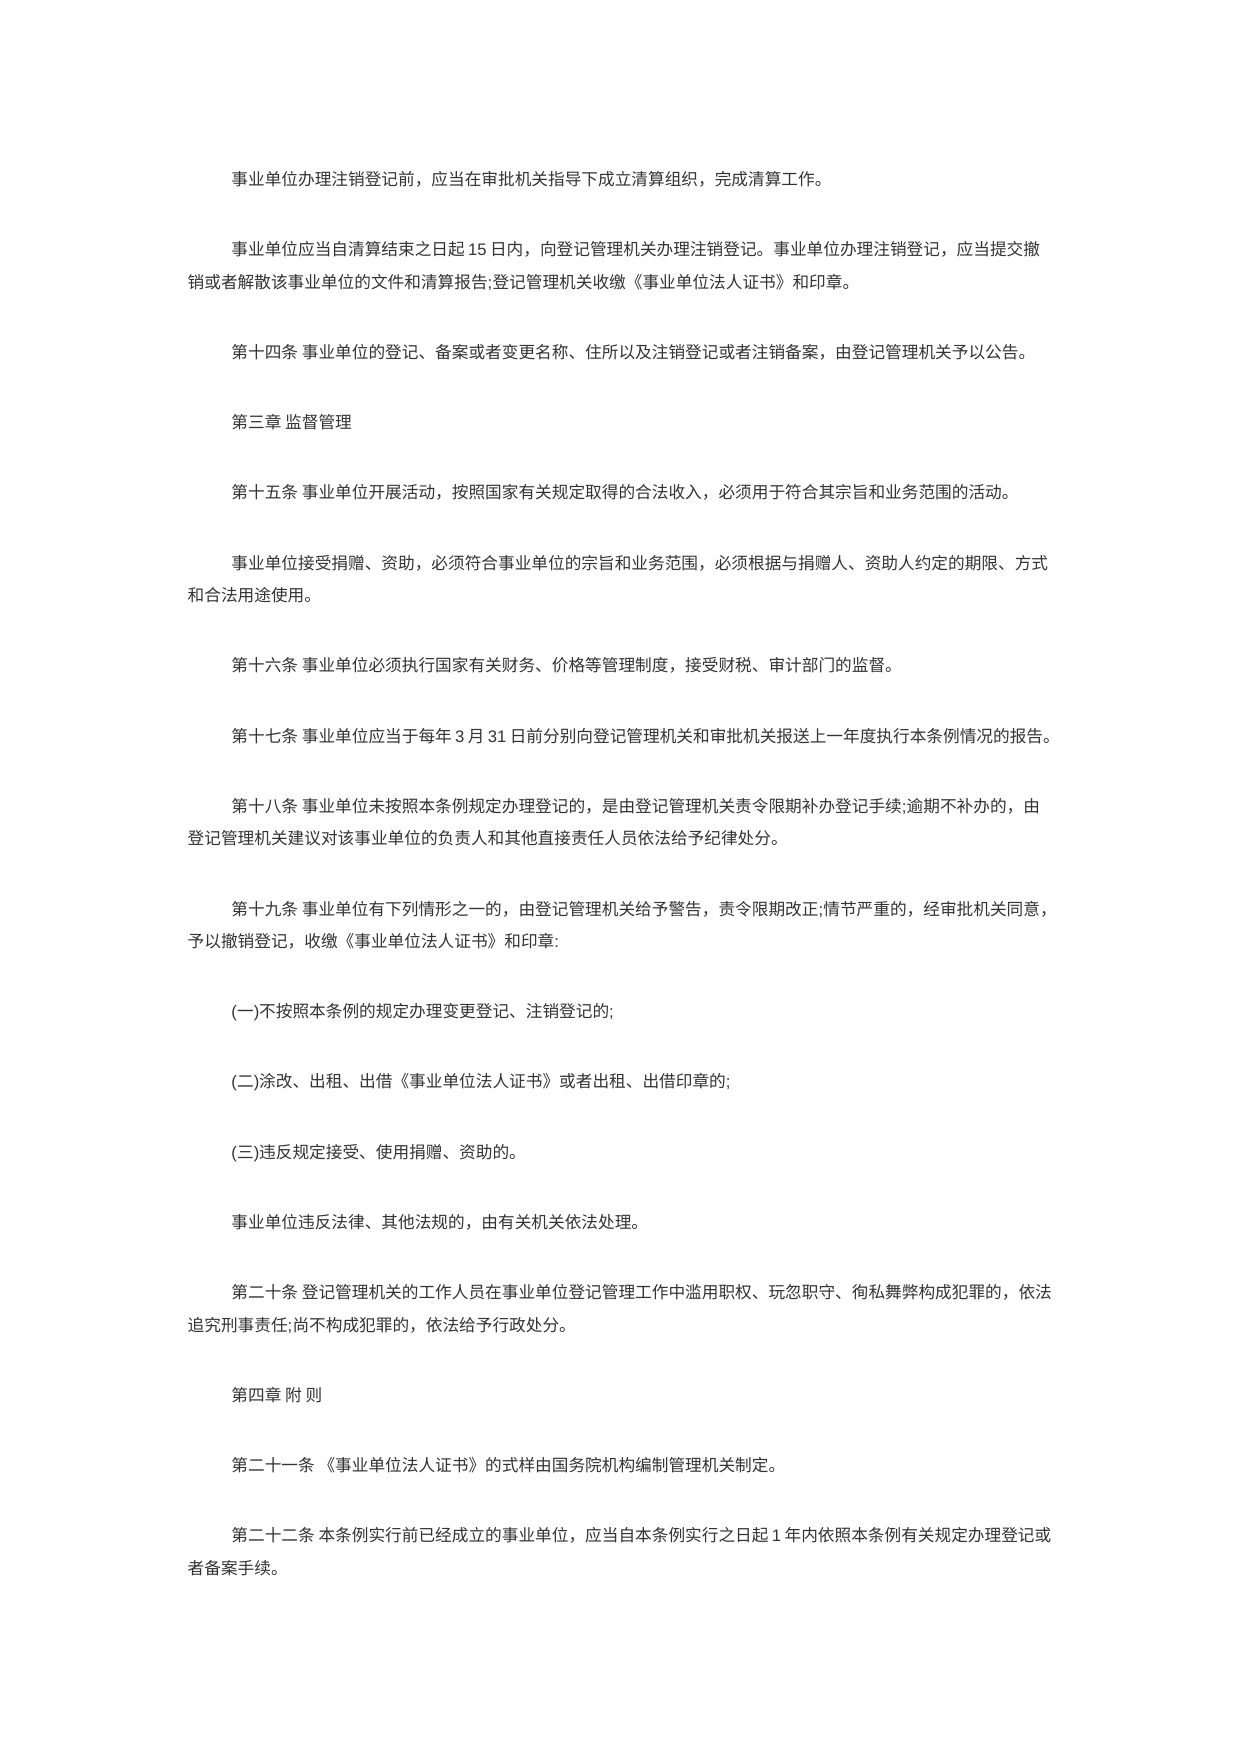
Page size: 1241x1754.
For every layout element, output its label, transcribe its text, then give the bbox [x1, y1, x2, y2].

text 第十七条 事业单位应当于每年3月31日前分别向登记管理机关和审批机关报送上一年度执行本条例情况的报告。 [187, 718, 1053, 751]
text 第二十二条 本条例实行前已经成立的事业单位，应当自本条例实行之日起1年内依照本条例有关规定办理登记或者备案手续。 [187, 1518, 1053, 1583]
text 第十四条 事业单位的登记、备案或者变更名称、住所以及注销登记或者注销备案，由登记管理机关予以公告。 [187, 335, 1053, 367]
text 第二十条 登记管理机关的工作人员在事业单位登记管理工作中滥用职权、玩忽职守、徇私舞弊构成犯罪的，依法追究刑事责任;尚不构成犯罪的，依法给予行政处分。 [187, 1275, 1053, 1340]
text 第十九条 事业单位有下列情形之一的，由登记管理机关给予警告，责令限期改正;情节严重的，经审批机关同意，予以撤销登记，收缴《事业单位法人证书》和印章: [187, 891, 1053, 956]
text (一)不按照本条例的规定办理变更登记、注销登记的; [187, 994, 1053, 1027]
text 事业单位应当自清算结束之日起15日内，向登记管理机关办理注销登记。事业单位办理注销登记，应当提交撤销或者解散该事业单位的文件和清算报告;登记管理机关收缴《事业单位法人证书》和印章。 [187, 232, 1053, 297]
text (三)违反规定接受、使用捐赠、资助的。 [187, 1134, 1053, 1167]
text 第十八条 事业单位未按照本条例规定办理登记的，是由登记管理机关责令限期补办登记手续;逾期不补办的，由登记管理机关建议对该事业单位的负责人和其他直接责任人员依法给予纪律处分。 [187, 789, 1053, 854]
text 事业单位接受捐赠、资助，必须符合事业单位的宗旨和业务范围，必须根据与捐赠人、资助人约定的期限、方式和合法用途使用。 [187, 546, 1053, 611]
text 第十六条 事业单位必须执行国家有关财务、价格等管理制度，接受财税、审计部门的监督。 [187, 648, 1053, 681]
text 第三章 监督管理 [187, 405, 1053, 438]
text 第四章 附 则 [187, 1378, 1053, 1410]
text (二)涂改、出租、出借《事业单位法人证书》或者出租、出借印章的; [187, 1064, 1053, 1097]
text 事业单位违反法律、其他法规的，由有关机关依法处理。 [187, 1205, 1053, 1237]
text 事业单位办理注销登记前，应当在审批机关指导下成立清算组织，完成清算工作。 [187, 162, 1053, 194]
text 第十五条 事业单位开展活动，按照国家有关规定取得的合法收入，必须用于符合其宗旨和业务范围的活动。 [187, 475, 1053, 508]
text 第二十一条 《事业单位法人证书》的式样由国务院机构编制管理机关制定。 [187, 1448, 1053, 1480]
